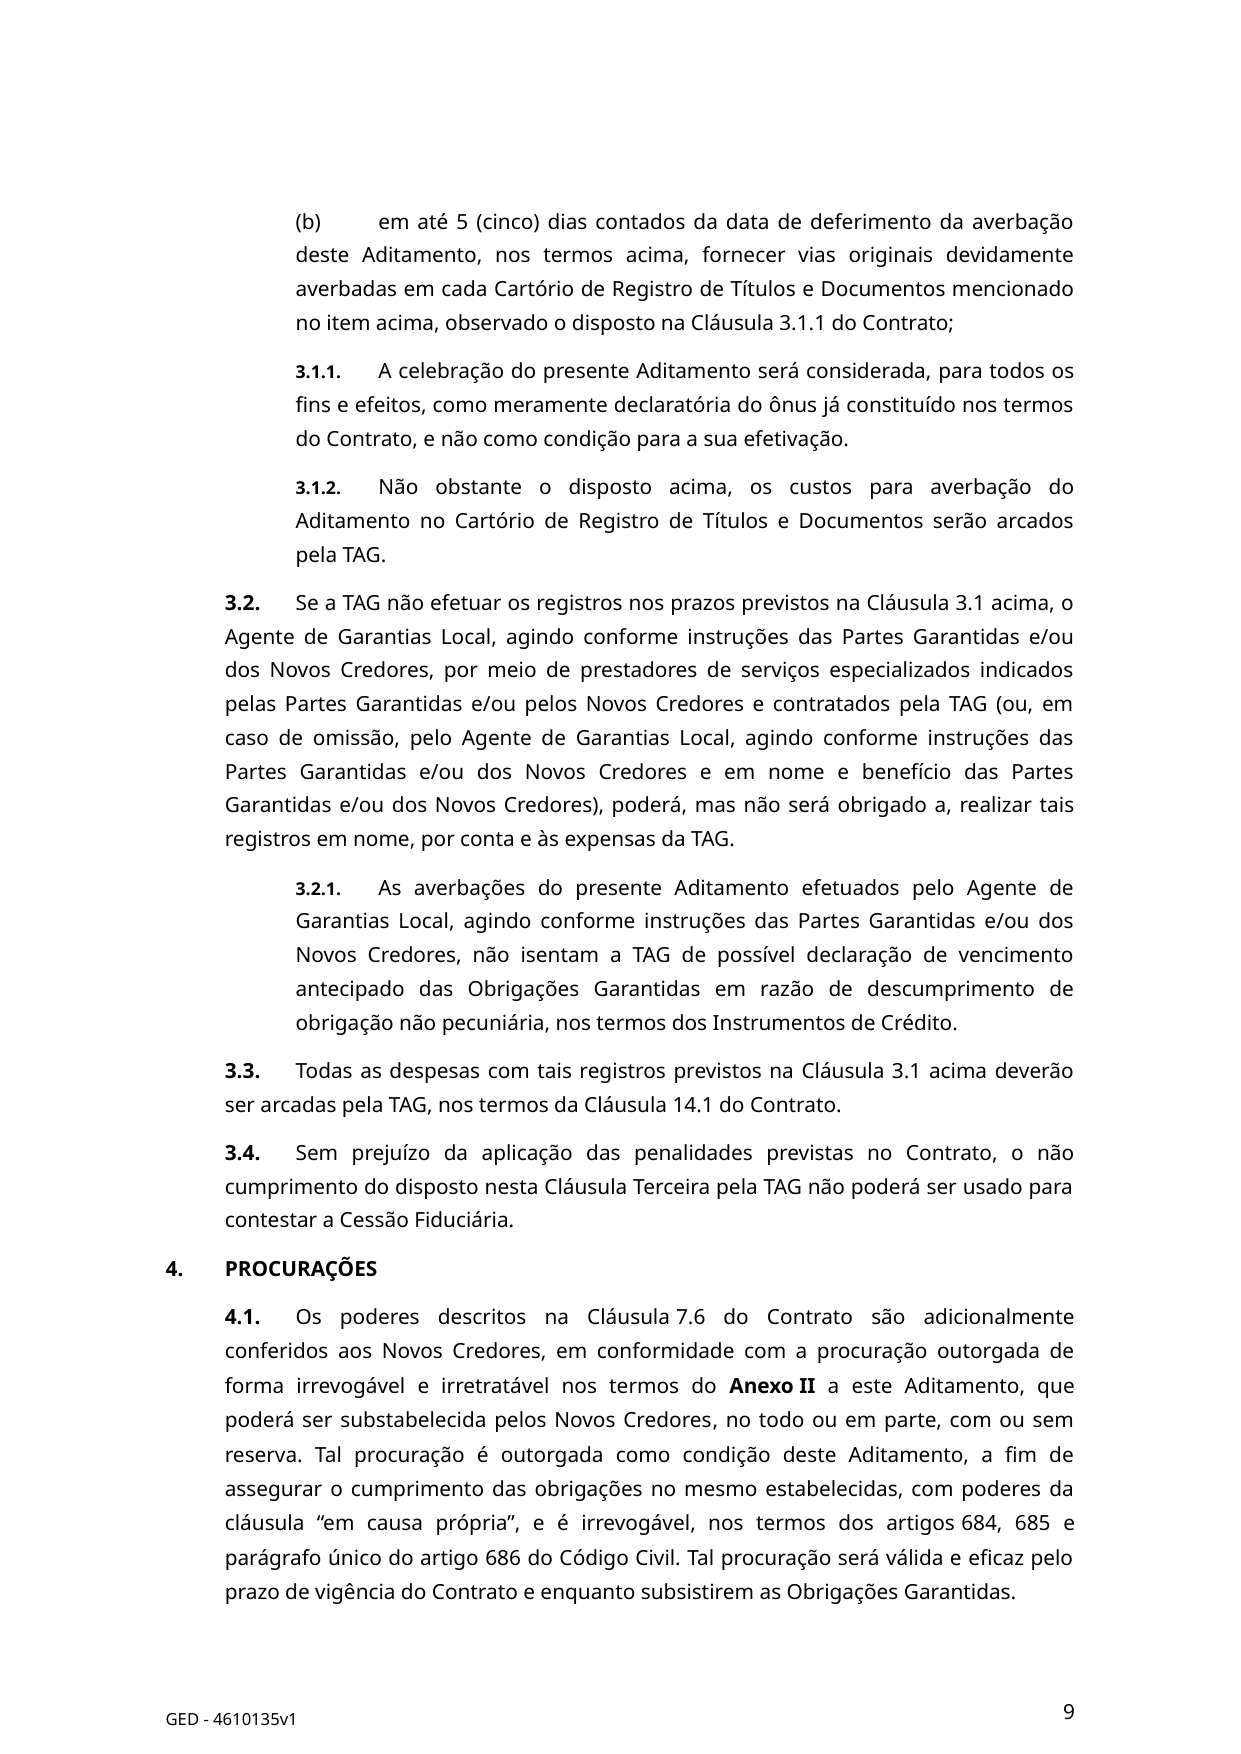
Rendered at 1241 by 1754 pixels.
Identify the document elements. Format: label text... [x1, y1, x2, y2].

text As averbações do presente Aditamento efetuados pelo Agente de Garantias Local, agindo conforme instruções das Partes Garantidas e/ou dos Novos Credores, não isentam a TAG de possível declaração de vencimento antecipado das Obrigações Garantidas em razão de descumprimento de obrigação não pecuniária, nos termos dos Instrumentos de Crédito. [295, 873, 1075, 1036]
list em até 5 (cinco) dias contados da data de deferimento da averbação deste Aditamento, nos termos acima, fornecer vias originais devidamente averbadas em cada Cartório de Registro de Títulos e Documentos mencionado no item acima, observado o disposto na Cláusula 3.1.1 do Contrato; [295, 207, 1075, 336]
text Todas as despesas com tais registros previstos na Cláusula 3.1 acima deverão ser arcadas pela TAG, nos termos da Cláusula 14.1 do Contrato. [224, 1056, 1075, 1118]
text PROCURAÇÕES [165, 1254, 1075, 1282]
text Sem prejuízo da aplicação das penalidades previstas no Contrato, o não cumprimento do disposto nesta Cláusula Terceira pela TAG não poderá ser usado para contestar a Cessão Fiduciária. [224, 1138, 1075, 1234]
text Não obstante o disposto acima, os custos para averbação do Aditamento no Cartório de Registro de Títulos e Documentos serão arcados pela TAG. [295, 472, 1075, 568]
text A celebração do presente Aditamento será considerada, para todos os fins e efeitos, como meramente declaratória do ônus já constituído nos termos do Contrato, e não como condição para a sua efetivação. [295, 356, 1075, 452]
text Os poderes descritos na Cláusula 7.6 do Contrato são adicionalmente conferidos aos Novos Credores, em conformidade com a procuração outorgada de forma irrevogável e irretratável nos termos do Anexo II a este Aditamento, que poderá ser substabelecida pelos Novos Credores, no todo ou em parte, com ou sem reserva. Tal procuração é outorgada como condição deste Aditamento, a fim de assegurar o cumprimento das obrigações no mesmo estabelecidas, com poderes da cláusula “em causa própria”, e é irrevogável, nos termos dos artigos 684, 685 e parágrafo único do artigo 686 do Código Civil. Tal procuração será válida e eficaz pelo prazo de vigência do Contrato e enquanto subsistirem as Obrigações Garantidas. [224, 1302, 1075, 1606]
text Se a TAG não efetuar os registros nos prazos previstos na Cláusula 3.1 acima, o Agente de Garantias Local, agindo conforme instruções das Partes Garantidas e/ou dos Novos Credores, por meio de prestadores de serviços especializados indicados pelas Partes Garantidas e/ou pelos Novos Credores e contratados pela TAG (ou, em caso de omissão, pelo Agente de Garantias Local, agindo conforme instruções das Partes Garantidas e/ou dos Novos Credores e em nome e benefício das Partes Garantidas e/ou dos Novos Credores), poderá, mas não será obrigado a, realizar tais registros em nome, por conta e às expensas da TAG. [224, 588, 1075, 853]
